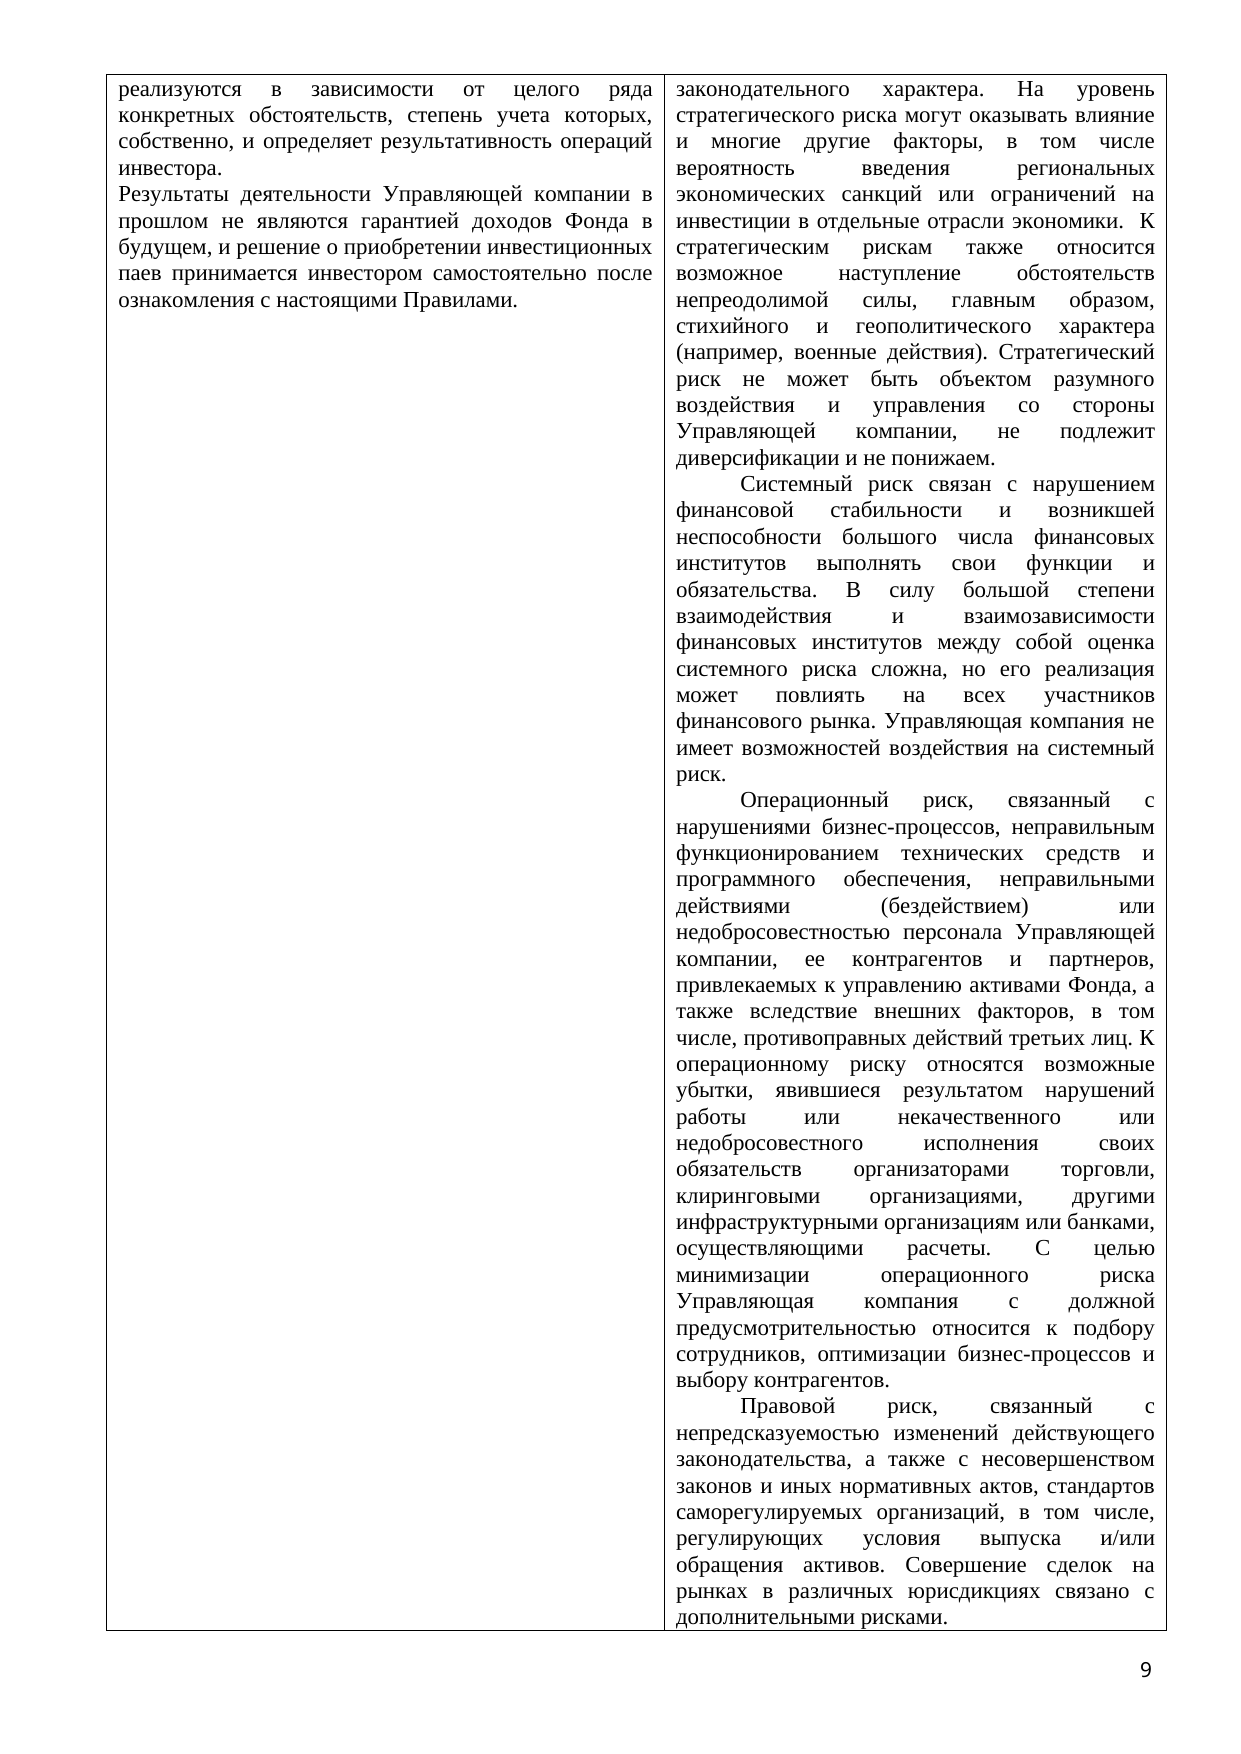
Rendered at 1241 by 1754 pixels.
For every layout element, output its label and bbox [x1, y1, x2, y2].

table_cell [107, 75, 664, 1630]
table_cell [665, 75, 1166, 1630]
